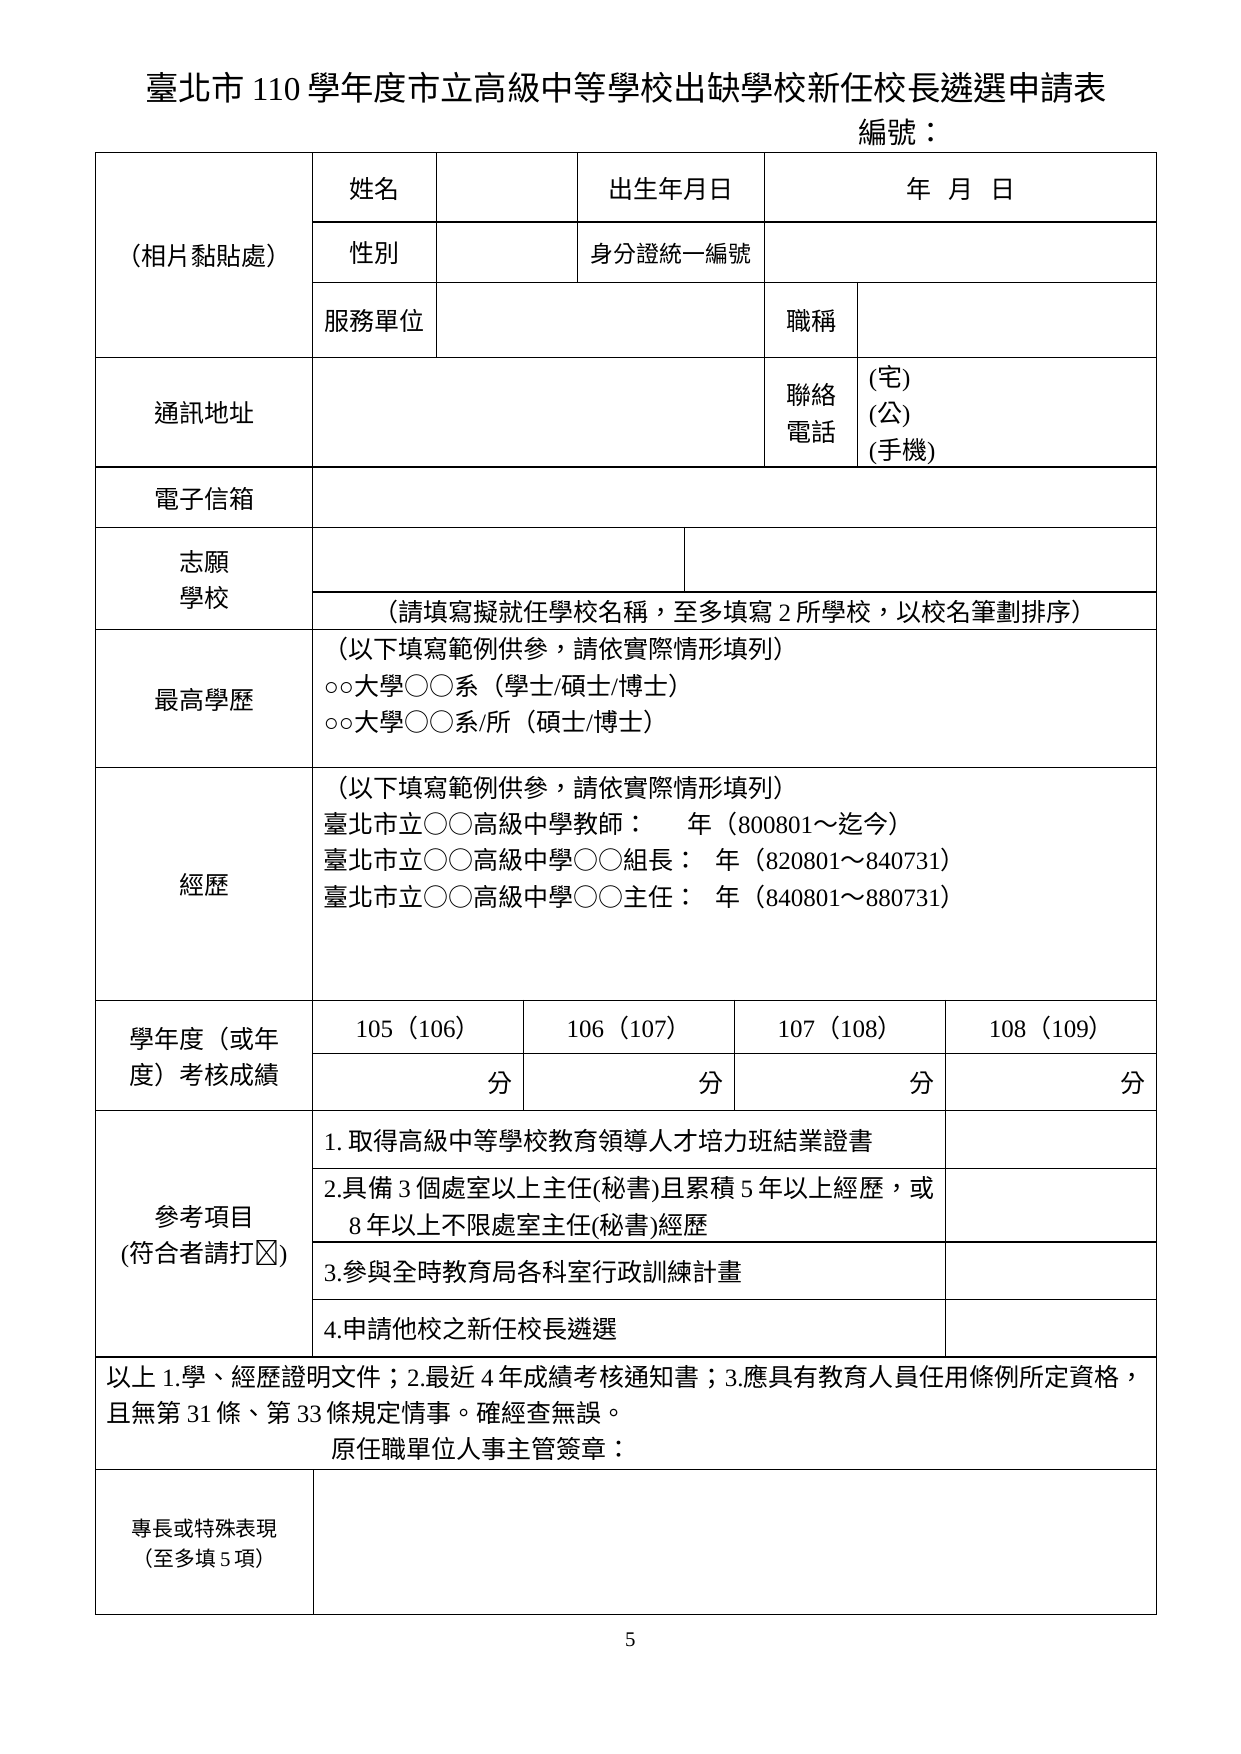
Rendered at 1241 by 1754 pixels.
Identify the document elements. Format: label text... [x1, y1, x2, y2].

table_cell 聯絡電話 [765, 358, 857, 466]
table_header 年 月 日 [765, 153, 1156, 221]
table_cell [946, 1111, 1156, 1168]
table_cell 性別 [313, 223, 436, 282]
table_cell [313, 468, 1156, 527]
table_cell 以上1.學、經歷證明文件；2.最近4年成績考核通知書；3.應具有教育人員任用條例所定資格，且無第31條、第33條規定情事。確經查無誤。 原任職單位人事主管簽章： [96, 1358, 1156, 1469]
table_cell 4.申請他校之新任校長遴選 [313, 1300, 945, 1356]
table_cell (宅) (公) (手機) [858, 358, 1156, 466]
table_cell 106（107） [524, 1001, 734, 1053]
table_cell [946, 1243, 1156, 1299]
table_cell （請填寫擬就任學校名稱，至多填寫2所學校，以校名筆劃排序） [313, 593, 1156, 629]
table_cell [437, 223, 577, 282]
table_header [437, 153, 577, 221]
table_cell 學年度（或年度）考核成績 [96, 1001, 312, 1110]
table_cell 通訊地址 [96, 358, 312, 466]
table_cell （以下填寫範例供參，請依實際情形填列） ○○大學○○系（學士/碩士/博士） ○○大學○○系/所（碩士/博士） [313, 630, 1156, 767]
text 編號： [112, 110, 1140, 152]
table_cell 2.具備3個處室以上主任(秘書)且累積5年以上經歷，或8年以上不限處室主任(秘書)經歷 [313, 1169, 945, 1241]
table_cell 服務單位 [313, 283, 436, 357]
table_cell 經歷 [96, 768, 312, 999]
table_cell 參考項目 (符合者請打) [96, 1111, 312, 1356]
table_cell 108（109） [946, 1001, 1156, 1053]
table_cell 105（106） [313, 1001, 523, 1053]
table_cell [685, 528, 1156, 591]
table_cell [314, 1470, 1156, 1614]
table_cell （以下填寫範例供參，請依實際情形填列） 臺北市立○○高級中學教師： 年（800801～迄今） 臺北市立○○高級中學○○組長： 年（820801～840731） 臺北市立○○高級中學○○主任： 年（840801～880731） [313, 768, 1156, 999]
table_cell 分 [946, 1054, 1156, 1110]
table_cell 專長或特殊表現 （至多填5項） [96, 1470, 313, 1614]
table_cell 電子信箱 [96, 468, 312, 527]
table_cell 107（108） [735, 1001, 945, 1053]
table_cell 職稱 [765, 283, 857, 357]
table_header （相片黏貼處） [96, 153, 312, 357]
table_cell 3.參與全時教育局各科室行政訓練計畫 [313, 1243, 945, 1299]
table_cell [858, 283, 1156, 357]
table_cell [313, 358, 764, 466]
table_cell 身分證統一編號 [578, 223, 764, 282]
table_cell 志願 學校 [96, 528, 312, 629]
table_header 姓名 [313, 153, 436, 221]
text 臺北市110學年度市立高級中等學校出缺學校新任校長遴選申請表 [112, 62, 1140, 110]
table_cell 分 [524, 1054, 734, 1110]
table_cell [765, 223, 1156, 282]
table_cell 分 [735, 1054, 945, 1110]
table_cell [437, 283, 764, 357]
table_cell 最高學歷 [96, 630, 312, 767]
table_cell 分 [313, 1054, 523, 1110]
table_cell [946, 1300, 1156, 1356]
table_cell [313, 528, 684, 591]
table_header 出生年月日 [578, 153, 764, 221]
table_cell [946, 1169, 1156, 1241]
table_cell 1. 取得高級中等學校教育領導人才培力班結業證書 [313, 1111, 945, 1168]
